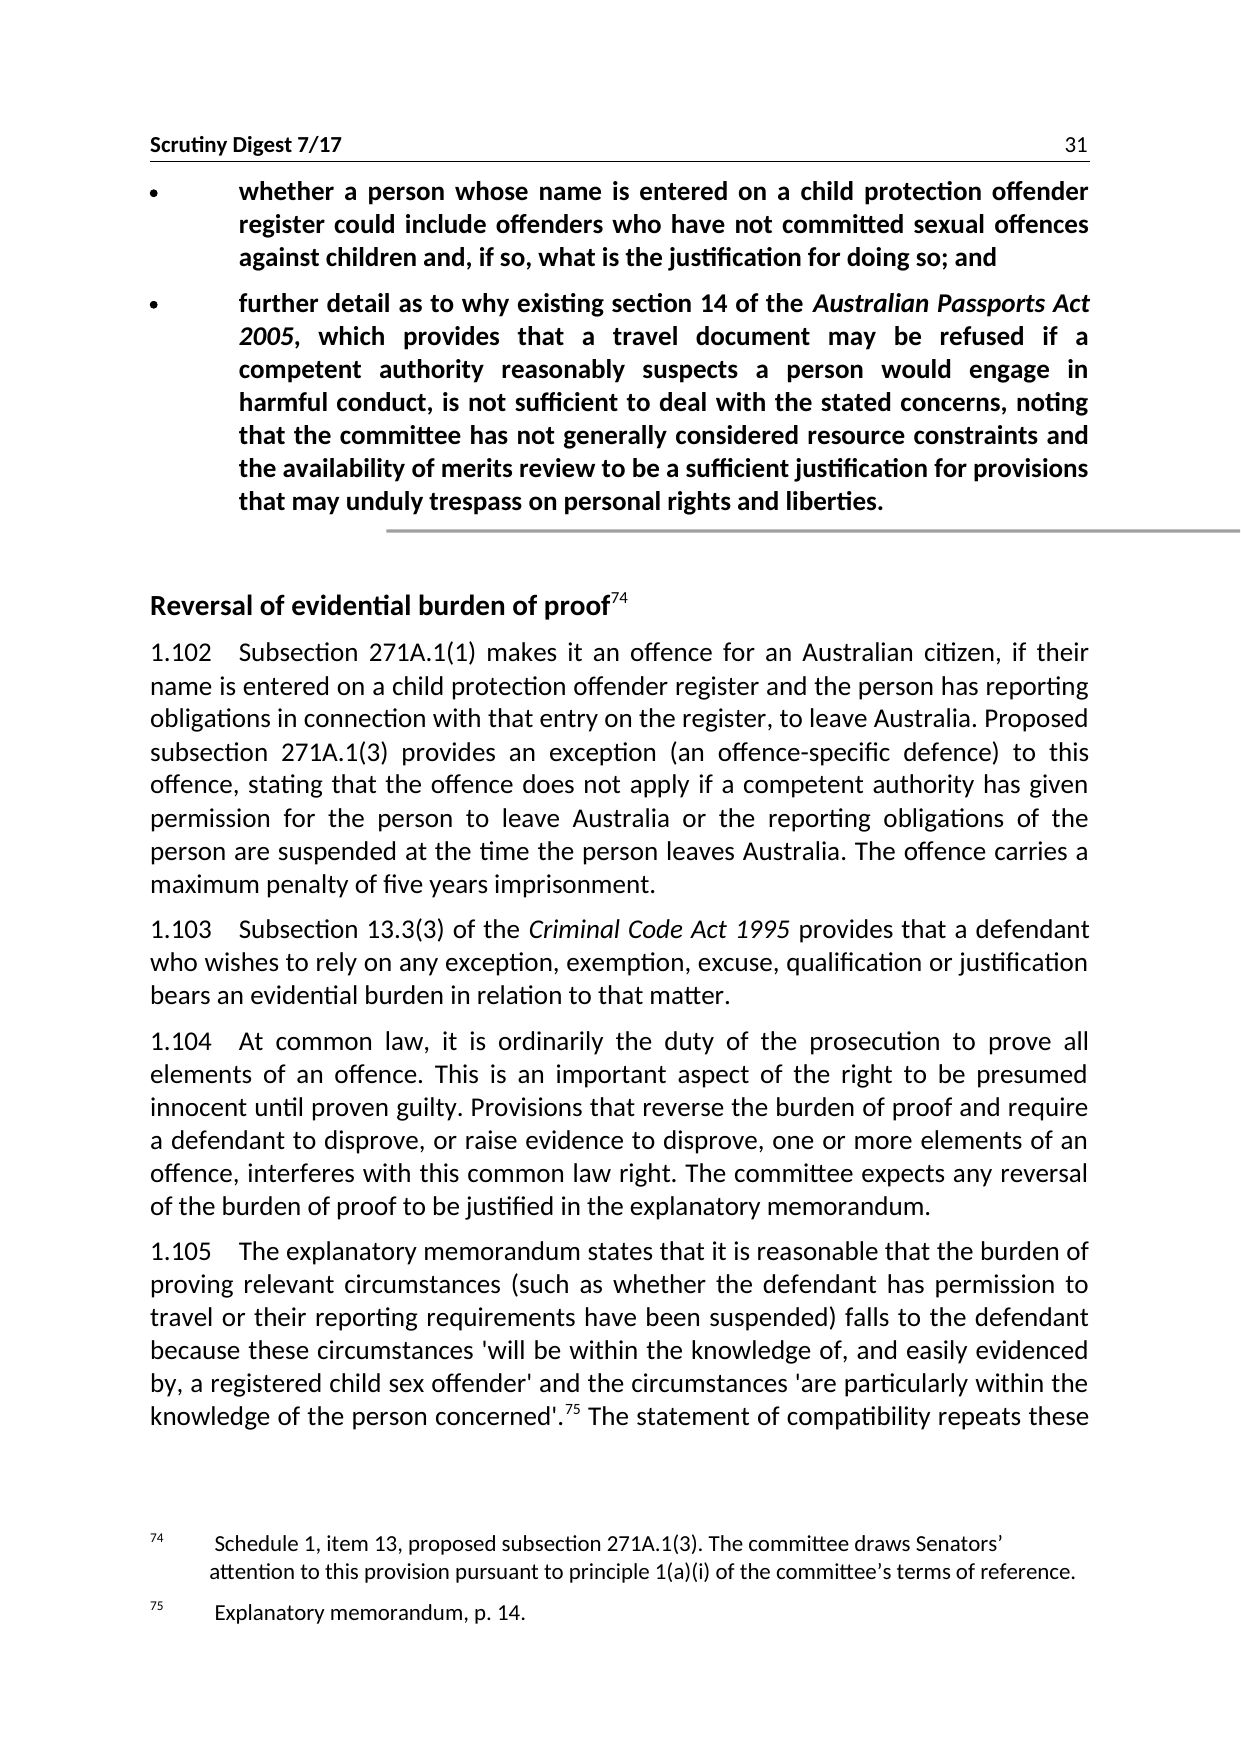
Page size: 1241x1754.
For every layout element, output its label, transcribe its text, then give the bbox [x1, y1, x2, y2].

list Subsection 13.3(3) of the Criminal Code Act 1995 provides that a defendant who wishes to rely on any exception, exemption, excuse, qualification or justification bears an evidential burden in relation to that matter. [150, 912, 1090, 1011]
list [150, 1234, 1090, 1433]
text whether a person whose name is entered on a child protection offender register could include offenders who have not committed sexual offences against children and, if so, what is the justification for doing so; and [150, 174, 1090, 273]
list Subsection 271A.1(1) makes it an offence for an Australian citizen, if their name is entered on a child protection offender register and the person has reporting obligations in connection with that entry on the register, to leave Australia. Proposed subsection 271A.1(3) provides an exception (an offence-specific defence) to this offence, stating that the offence does not apply if a competent authority has given permission for the person to leave Australia or the reporting obligations of the person are suspended at the time the person leaves Australia. The offence carries a maximum penalty of five years imprisonment. [150, 636, 1090, 900]
text further detail as to why existing section 14 of the Australian Passports Act 2005, which provides that a travel document may be refused if a competent authority reasonably suspects a person would engage in harmful conduct, is not sufficient to deal with the stated concerns, noting that the committee has not generally considered resource constraints and the availability of merits review to be a sufficient justification for provisions that may unduly trespass on personal rights and liberties. [150, 286, 1090, 517]
list At common law, it is ordinarily the duty of the prosecution to prove all elements of an offence. This is an important aspect of the right to be presumed innocent until proven guilty. Provisions that reverse the burden of proof and require a defendant to disprove, or raise evidence to disprove, one or more elements of an offence, interferes with this common law right. The committee expects any reversal of the burden of proof to be justified in the explanatory memorandum. [150, 1024, 1090, 1222]
subtitle Reversal of evidential burden of proof [150, 587, 1090, 623]
